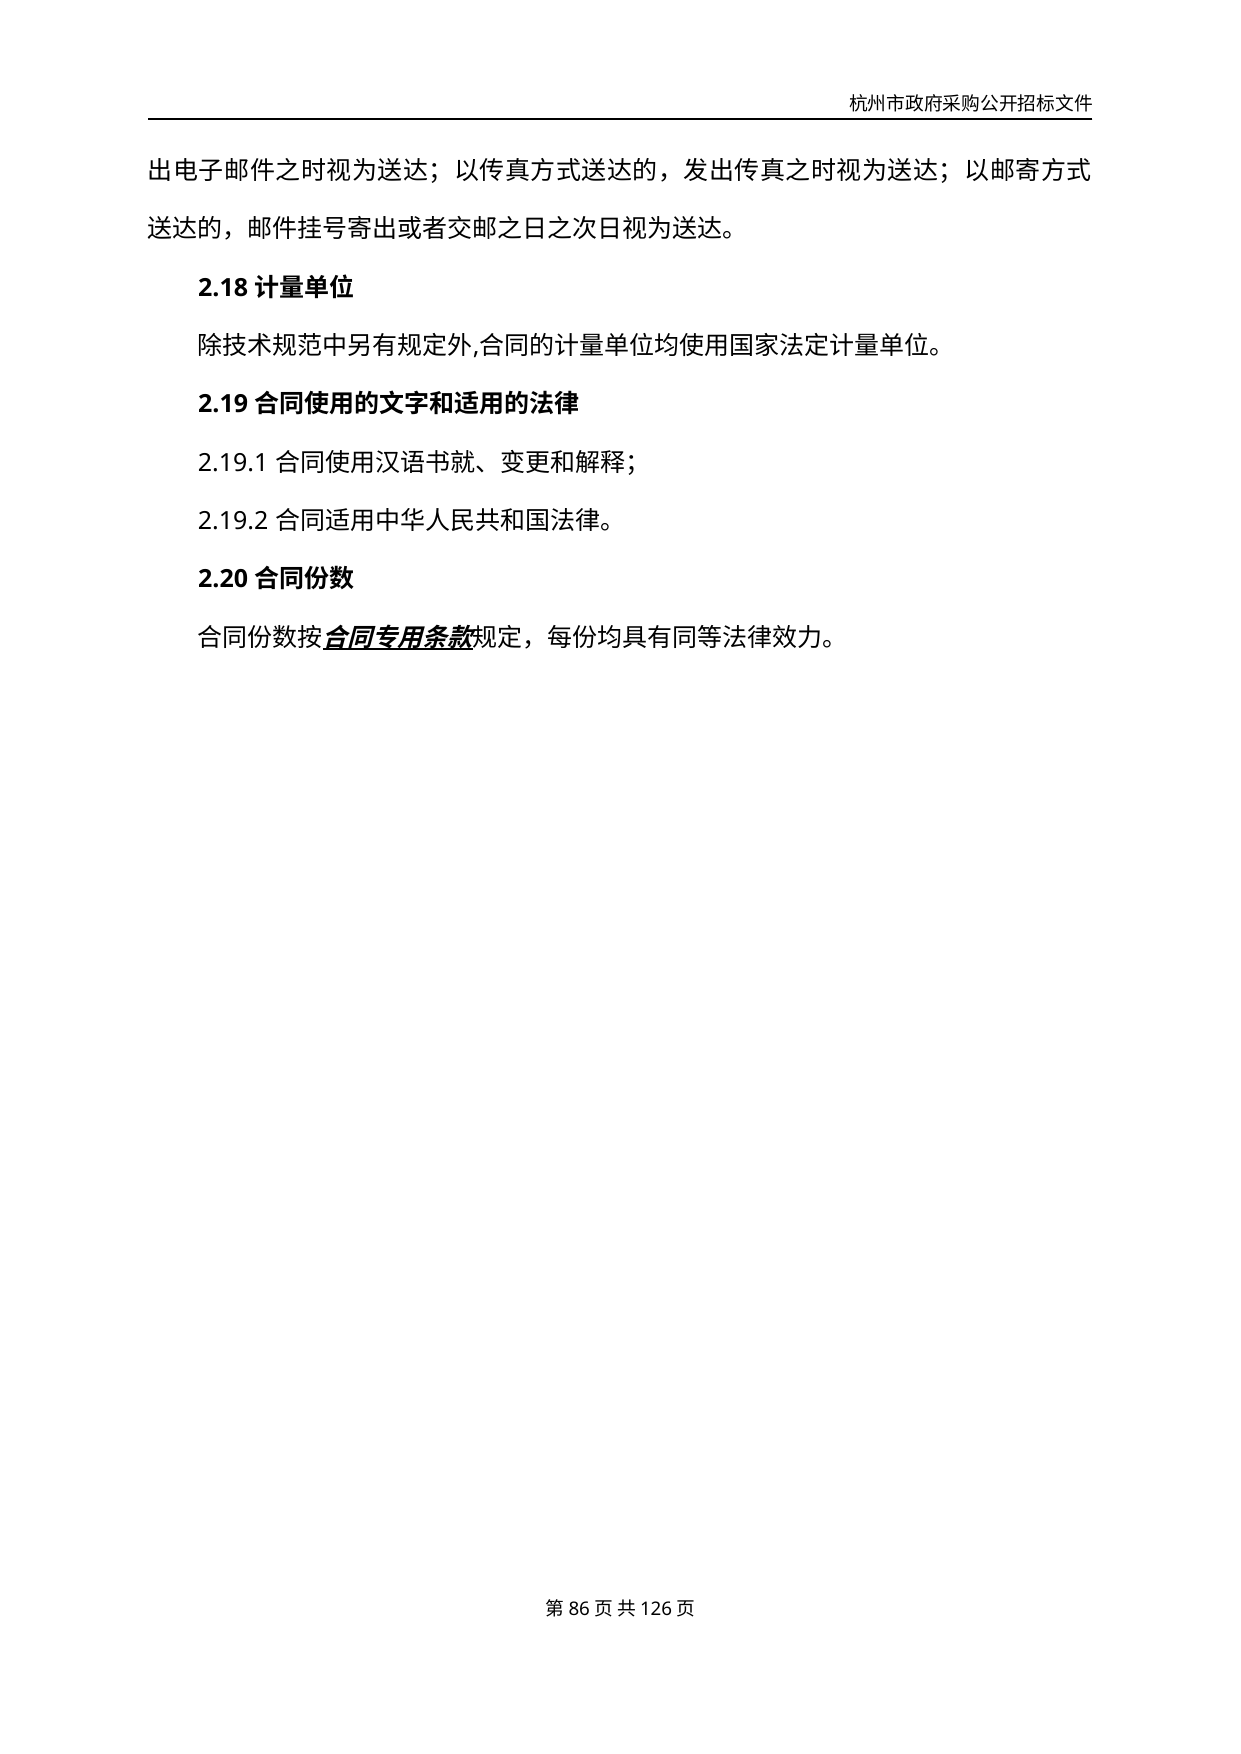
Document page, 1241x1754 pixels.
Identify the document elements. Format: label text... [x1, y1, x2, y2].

text 2.19 合同使用的文字和适用的法律 [148, 366, 1092, 424]
text 合同份数按合同专用条款规定，每份均具有同等法律效力。 [148, 599, 1092, 658]
text 2.18 计量单位 [148, 249, 1092, 308]
text 2.20 合同份数 [148, 541, 1092, 599]
text 除技术规范中另有规定外,合同的计量单位均使用国家法定计量单位。 [148, 308, 1092, 366]
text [148, 133, 1092, 249]
text 2.19.1 合同使用汉语书就、变更和解释； [148, 424, 1092, 483]
text 2.19.2 合同适用中华人民共和国法律。 [148, 483, 1092, 541]
